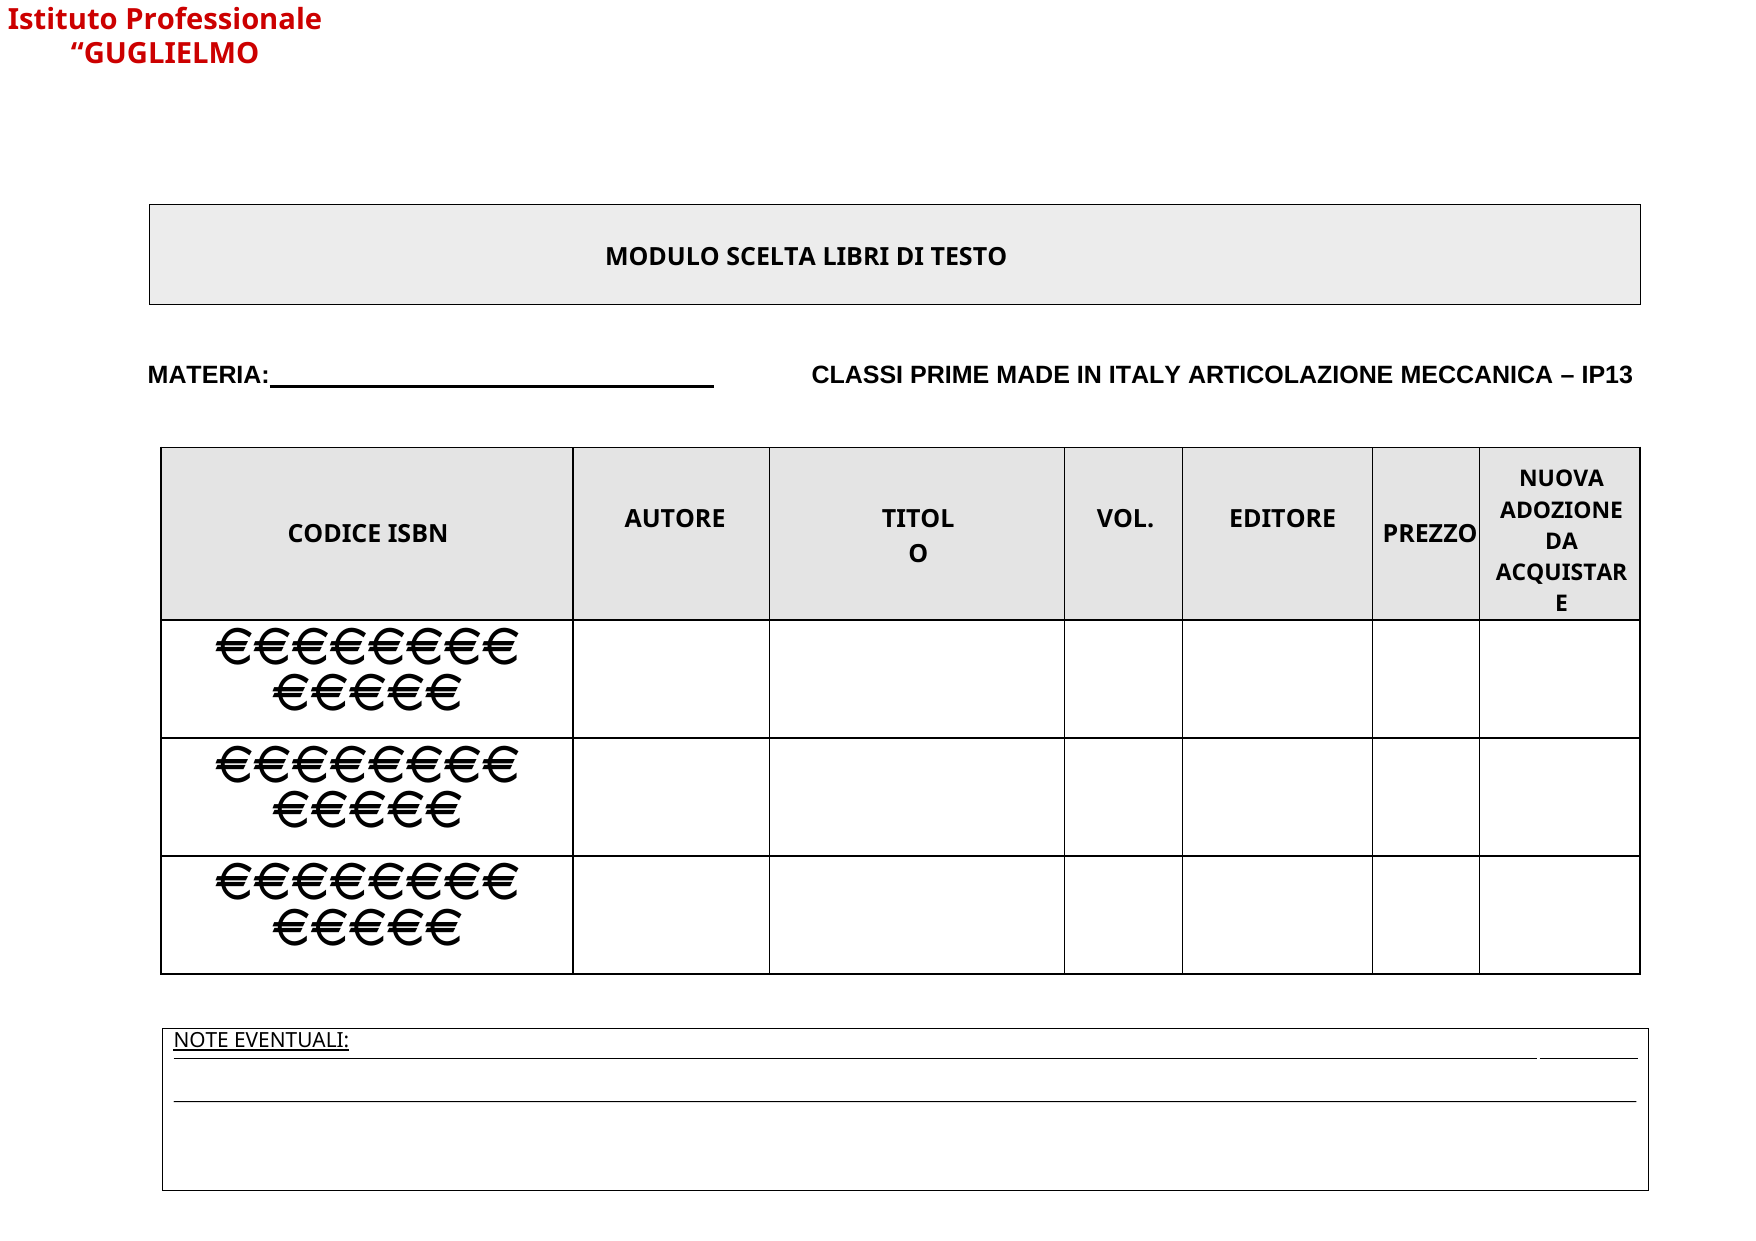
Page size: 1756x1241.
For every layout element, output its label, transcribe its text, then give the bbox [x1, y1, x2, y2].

table_cell [574, 739, 769, 855]
table_cell [1183, 739, 1372, 855]
table_cell [1480, 739, 1639, 855]
table_cell [574, 621, 769, 737]
table_cell [1065, 857, 1182, 973]
table_header AUTORE [574, 448, 769, 619]
table_cell [1065, 739, 1182, 855]
table_cell  [162, 739, 572, 855]
table_cell [1373, 857, 1479, 973]
text MATERIA: CLASSI PRIME MADE IN ITALY ARTICOLAZIONE MECCANICA – IP13 [147, 360, 1741, 389]
table_cell [1480, 857, 1639, 973]
table_header EDITORE [1183, 448, 1372, 619]
table_header NUOVA ADOZIONE DA ACQUISTARE [1480, 448, 1639, 619]
table_cell [1183, 857, 1372, 973]
table_cell  [162, 621, 572, 737]
table_cell [1480, 621, 1639, 737]
table_header CODICE ISBN [162, 448, 572, 619]
table_header VOL. [1065, 448, 1182, 619]
table_cell [1183, 621, 1372, 737]
table_cell [770, 621, 1064, 737]
table_header PREZZO [1373, 448, 1479, 619]
table_cell [1373, 739, 1479, 855]
table_header TITOLO [770, 448, 1064, 619]
table_cell [574, 857, 769, 973]
table_cell [1065, 621, 1182, 737]
table_cell [770, 857, 1064, 973]
table_cell  [162, 857, 572, 973]
table_cell [770, 739, 1064, 855]
table_cell [1373, 621, 1479, 737]
